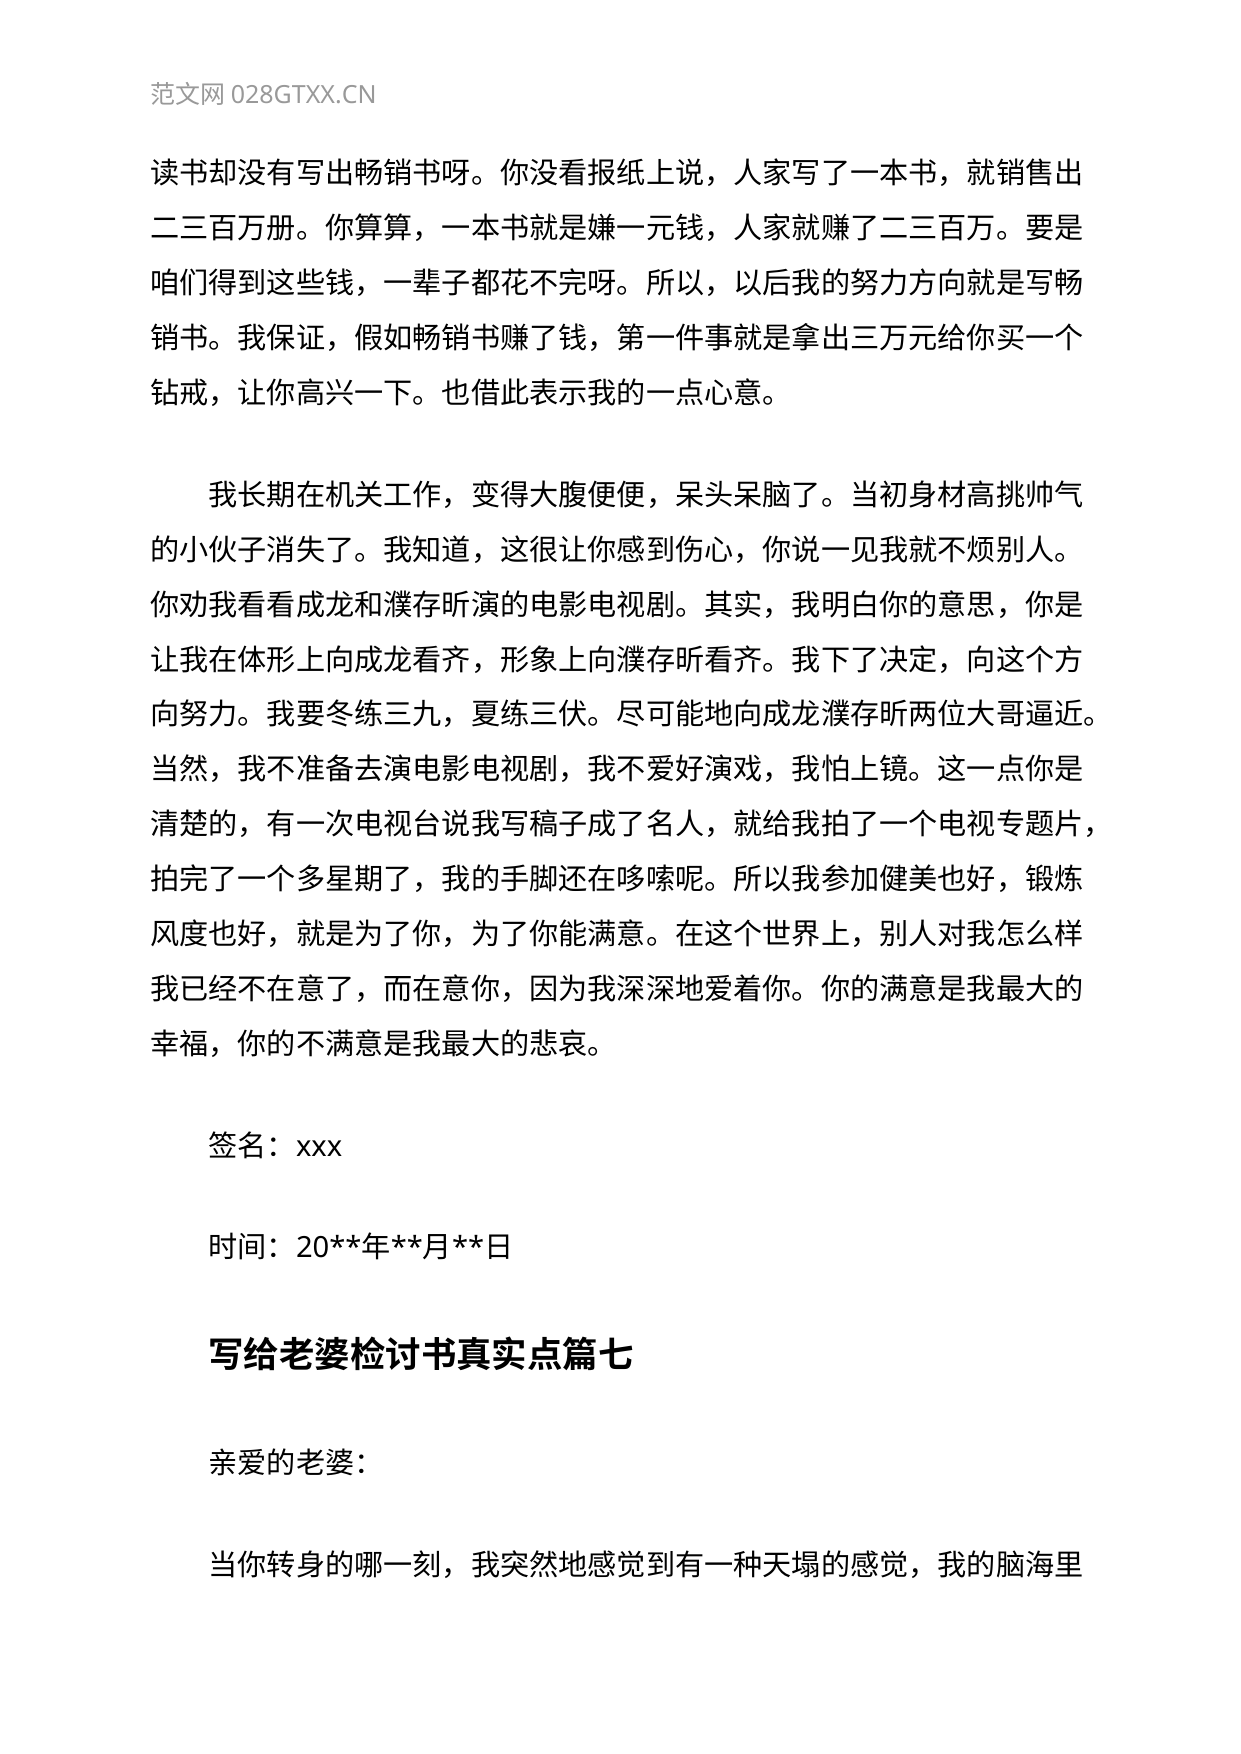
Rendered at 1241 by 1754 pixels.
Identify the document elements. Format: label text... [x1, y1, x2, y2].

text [150, 1541, 1090, 1583]
text 我长期在机关工作，变得大腹便便，呆头呆脑了。当初身材高挑帅气的小伙子消失了。我知道，这很让你感到伤心，你说一见我就不烦别人。你劝我看看成龙和濮存昕演的电影电视剧。其实，我明白你的意思，你是让我在体形上向成龙看齐，形象上向濮存昕看齐。我下了决定，向这个方向努力。我要冬练三九，夏练三伏。尽可能地向成龙濮存昕两位大哥逼近。当然，我不准备去演电影电视剧，我不爱好演戏，我怕上镜。这一点你是清楚的，有一次电视台说我写稿子成了名人，就给我拍了一个电视专题片，拍完了一个多星期了，我的手脚还在哆嗦呢。所以我参加健美也好，锻炼风度也好，就是为了你，为了你能满意。在这个世界上，别人对我怎么样我已经不在意了，而在意你，因为我深深地爱着你。你的满意是我最大的幸福，你的不满意是我最大的悲哀。 [150, 471, 1090, 1063]
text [150, 150, 1090, 412]
text 亲爱的老婆： [150, 1439, 1090, 1482]
text 时间：20**年**月**日 [150, 1224, 1090, 1266]
text 签名：xxx [150, 1122, 1090, 1164]
text 写给老婆检讨书真实点篇七 [150, 1326, 1090, 1377]
